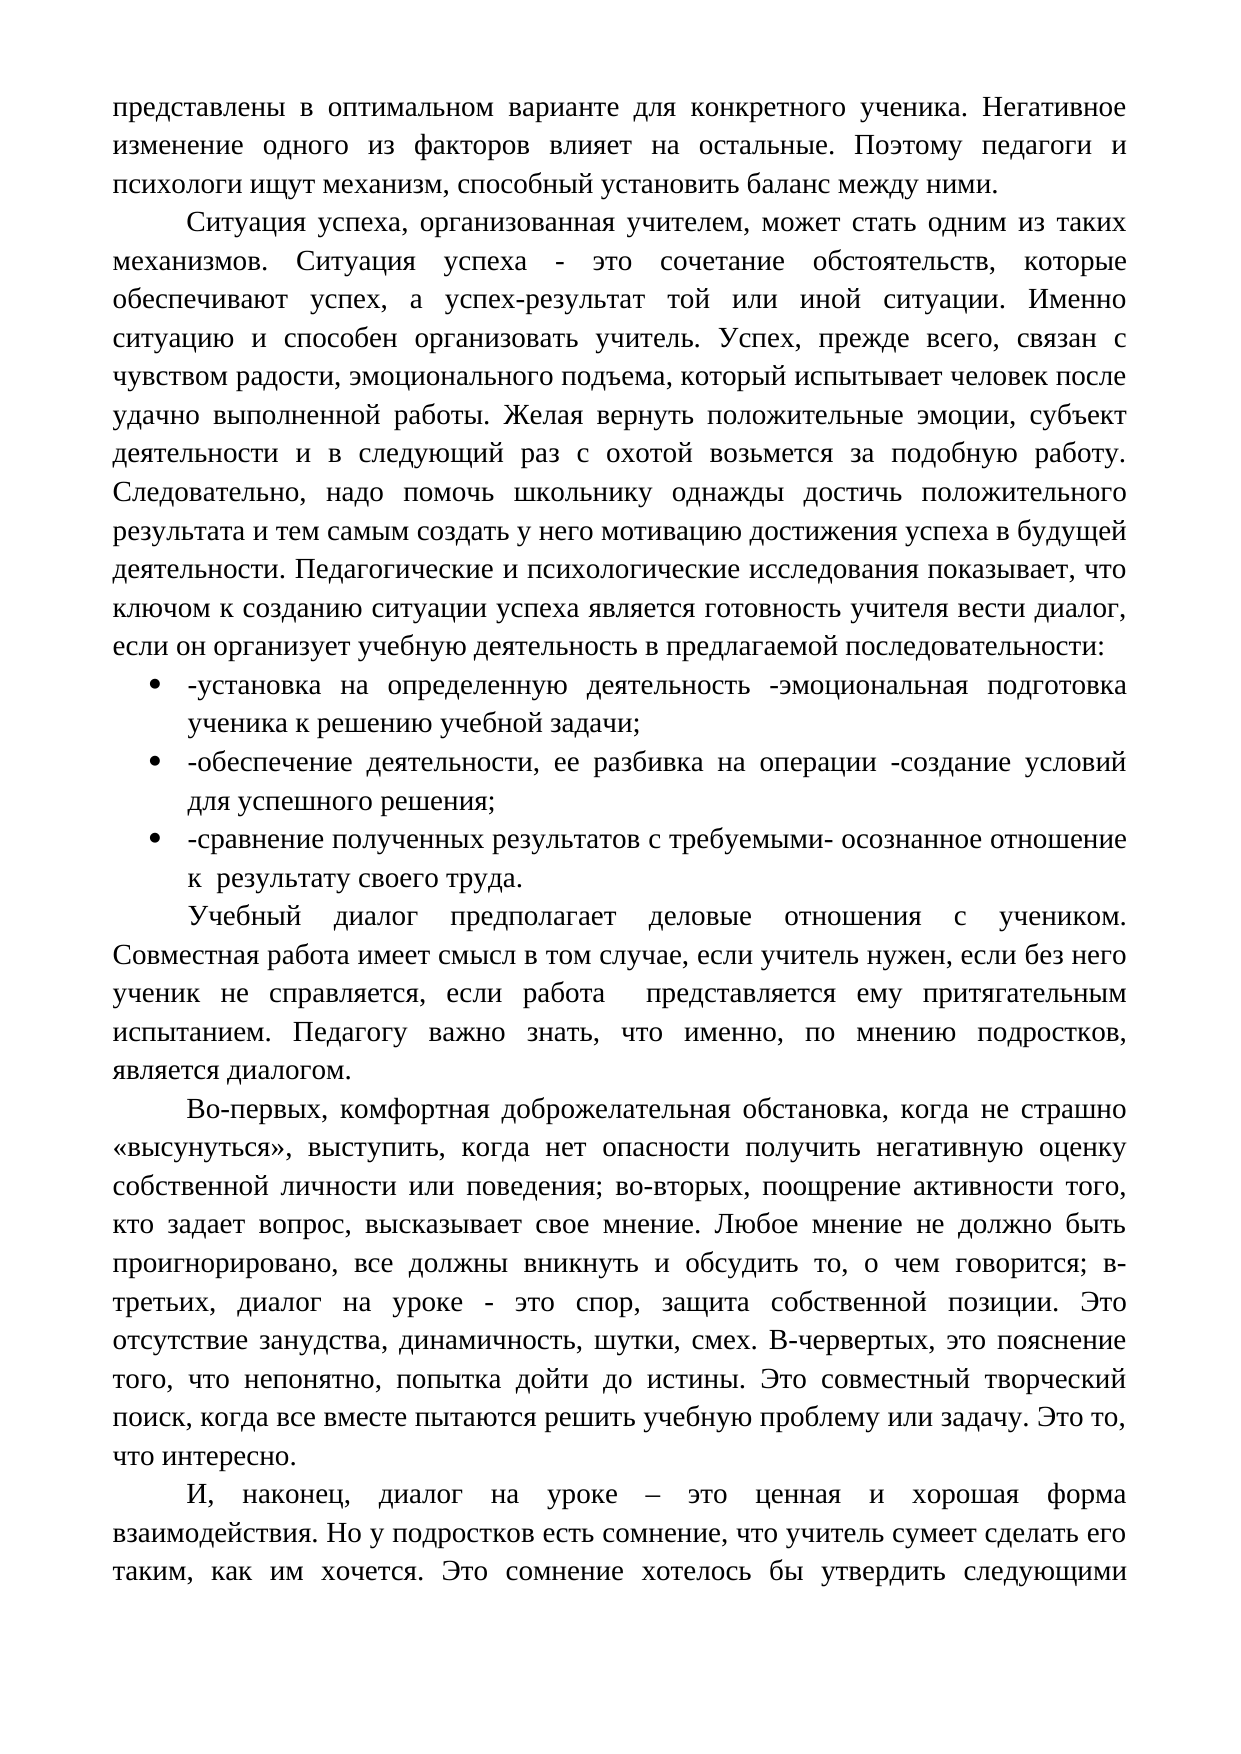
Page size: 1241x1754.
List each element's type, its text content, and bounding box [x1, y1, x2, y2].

list Учебный диалог предполагает деловые отношения с учеником. Совместная работа имеет смысл в том случае, если учитель нужен, если без него ученик не справляется, если работа представляется ему притягательным испытанием. Педагогу важно знать, что именно, по мнению подростков, является диалогом. [112, 898, 1128, 1086]
text Во-первых, комфортная доброжелательная обстановка, когда не страшно «высунуться», выступить, когда нет опасности получить негативную оценку собственной личности или поведения; во-вторых, поощрение активности того, кто задает вопрос, высказывает свое мнение. Любое мнение не должно быть проигнорировано, все должны вникнуть и обсудить то, о чем говорится; в-третьих, диалог на уроке - это спор, защита собственной позиции. Это отсутствие занудства, динамичность, шутки, смех. В-червертых, это пояснение того, что непонятно, попытка дойти до истины. Это совместный творческий поиск, когда все вместе пытаются решить учебную проблему или задачу. Это то, что интересно. [112, 1091, 1128, 1471]
text Ситуация успеха, организованная учителем, может стать одним из таких механизмов. Ситуация успеха - это сочетание обстоятельств, которые обеспечивают успех, а успех-результат той или иной ситуации. Именно ситуацию и способен организовать учитель. Успех, прежде всего, связан с чувством радости, эмоционального подъема, который испытывает человек после удачно выполненной работы. Желая вернуть положительные эмоции, субъект деятельности и в следующий раз с охотой возьмется за подобную работу. Следовательно, надо помочь школьнику однажды достичь положительного результата и тем самым создать у него мотивацию достижения успеха в будущей деятельности. Педагогические и психологические исследования показывает, что ключом к созданию ситуации успеха является готовность учителя вести диалог, если он организует учебную деятельность в предлагаемой последовательности: [112, 204, 1128, 662]
list -обеспечение деятельности, ее разбивка на операции -создание условий для успешного решения; [150, 744, 1128, 816]
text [112, 89, 1128, 199]
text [112, 1476, 1128, 1587]
list -установка на определенную деятельность -эмоциональная подготовка ученика к решению учебной задачи; [150, 667, 1128, 739]
list -сравнение полученных результатов с требуемыми- осознанное отношение к результату своего труда. [150, 821, 1128, 893]
